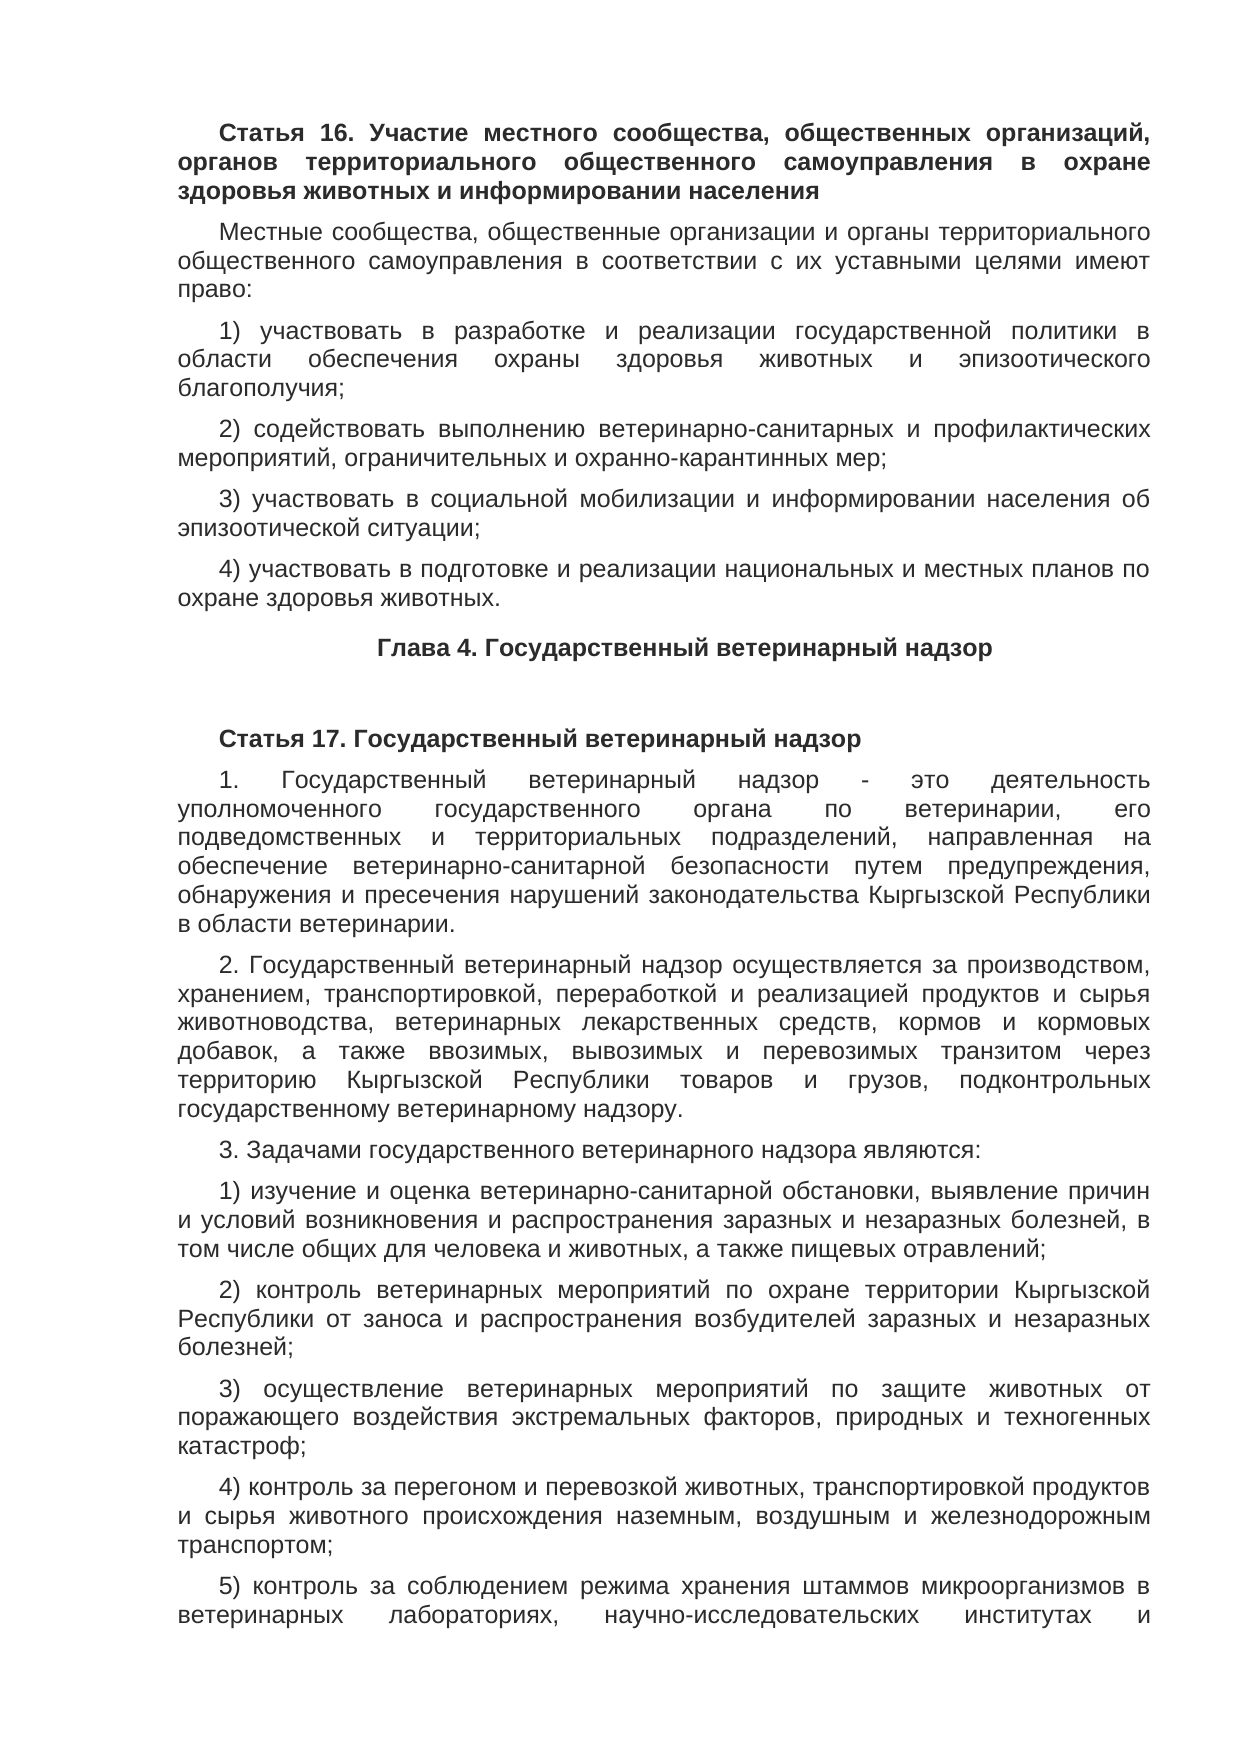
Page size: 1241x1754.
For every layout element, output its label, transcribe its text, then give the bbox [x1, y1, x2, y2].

text 3) осуществление ветеринарных мероприятий по защите животных от поражающего воздействия экстремальных факторов, природных и техногенных катастроф; [177, 1373, 1152, 1460]
text Глава 4. Государственный ветеринарный надзор [177, 633, 1152, 661]
text 1. Государственный ветеринарный надзор - это деятельность уполномоченного государственного органа по ветеринарии, его подведомственных и территориальных подразделений, направленная на обеспечение ветеринарно-санитарной безопасности путем предупреждения, обнаружения и пресечения нарушений законодательства Кыргызской Республики в области ветеринарии. [177, 765, 1152, 937]
text Статья 16. Участие местного сообщества, общественных организаций, органов территориального общественного самоуправления в охране здоровья животных и информировании населения [177, 118, 1152, 204]
text 2) контроль ветеринарных мероприятий по охране территории Кыргызской Республики от заноса и распространения возбудителей заразных и незаразных болезней; [177, 1275, 1152, 1361]
text 4) участвовать в подготовке и реализации национальных и местных планов по охране здоровья животных. [177, 554, 1152, 612]
text 3. Задачами государственного ветеринарного надзора являются: [177, 1135, 1152, 1163]
text Статья 17. Государственный ветеринарный надзор [177, 723, 1152, 752]
text 2) содействовать выполнению ветеринарно-санитарных и профилактических мероприятий, ограничительных и охранно-карантинных мер; [177, 414, 1152, 472]
text 1) участвовать в разработке и реализации государственной политики в области обеспечения охраны здоровья животных и эпизоотического благополучия; [177, 316, 1152, 402]
text 3) участвовать в социальной мобилизации и информировании населения об эпизоотической ситуации; [177, 484, 1152, 542]
text 1) изучение и оценка ветеринарно-санитарной обстановки, выявление причин и условий возникновения и распространения заразных и незаразных болезней, в том числе общих для человека и животных, а также пищевых отравлений; [177, 1176, 1152, 1262]
text 4) контроль за перегоном и перевозкой животных, транспортировкой продуктов и сырья животного происхождения наземным, воздушным и железнодорожным транспортом; [177, 1472, 1152, 1558]
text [177, 1571, 1152, 1628]
text Местные сообщества, общественные организации и органы территориального общественного самоуправления в соответствии с их уставными целями имеют право: [177, 217, 1152, 303]
text 2. Государственный ветеринарный надзор осуществляется за производством, хранением, транспортировкой, переработкой и реализацией продуктов и сырья животноводства, ветеринарных лекарственных средств, кормов и кормовых добавок, а также ввозимых, вывозимых и перевозимых транзитом через территорию Кыргызской Республики товаров и грузов, подконтрольных государственному ветеринарному надзору. [177, 950, 1152, 1122]
